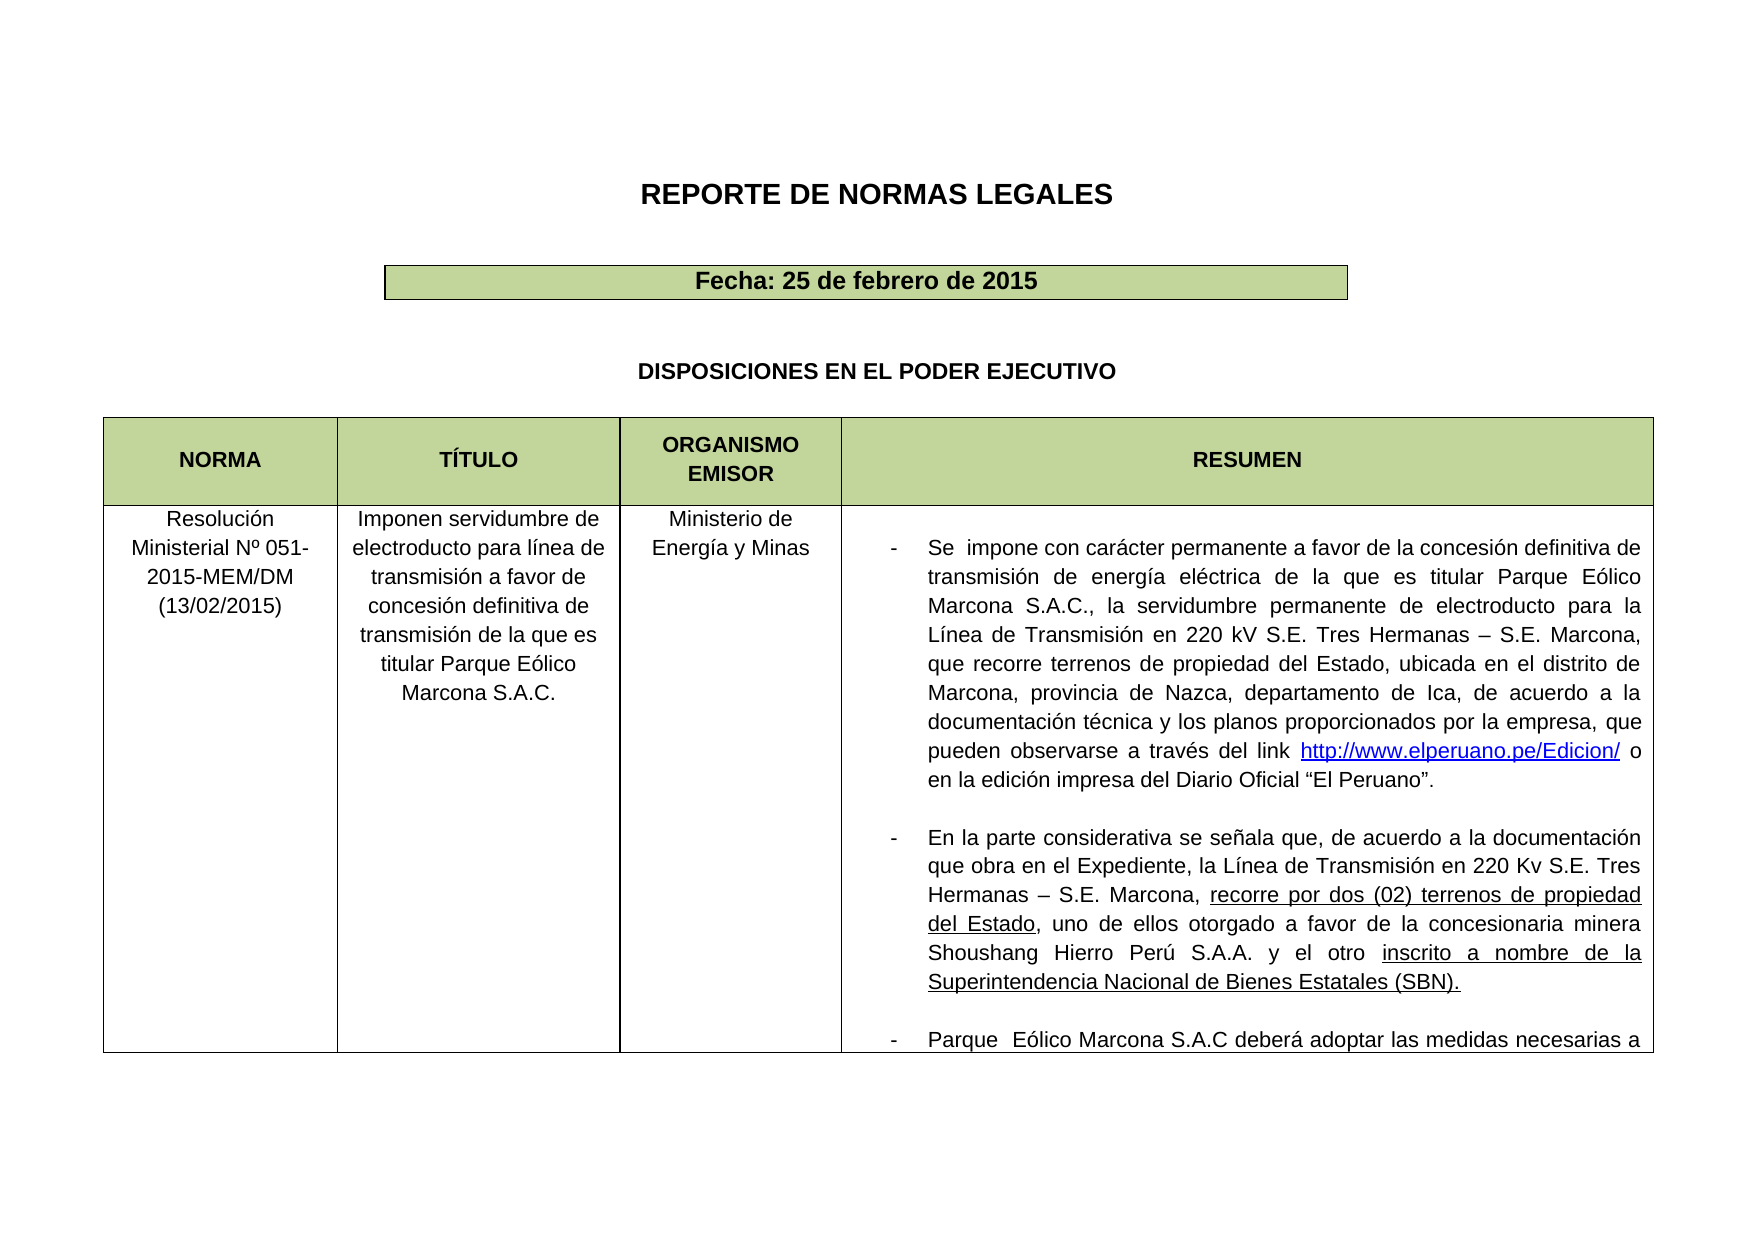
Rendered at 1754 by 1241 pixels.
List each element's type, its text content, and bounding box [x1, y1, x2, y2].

text REPORTE DE NORMAS LEGALES [148, 177, 1606, 211]
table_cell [338, 506, 619, 1052]
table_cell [104, 506, 337, 1052]
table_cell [621, 506, 841, 1052]
table_header Fecha: 25 de febrero de 2015 [386, 266, 1347, 299]
table_header TÍTULO [338, 418, 619, 505]
table_header NORMA [104, 418, 337, 505]
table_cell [842, 506, 1653, 1052]
table_header RESUMEN [842, 418, 1653, 505]
table_header ORGANISMO EMISOR [621, 418, 841, 505]
text DISPOSICIONES EN EL PODER EJECUTIVO [148, 358, 1606, 384]
